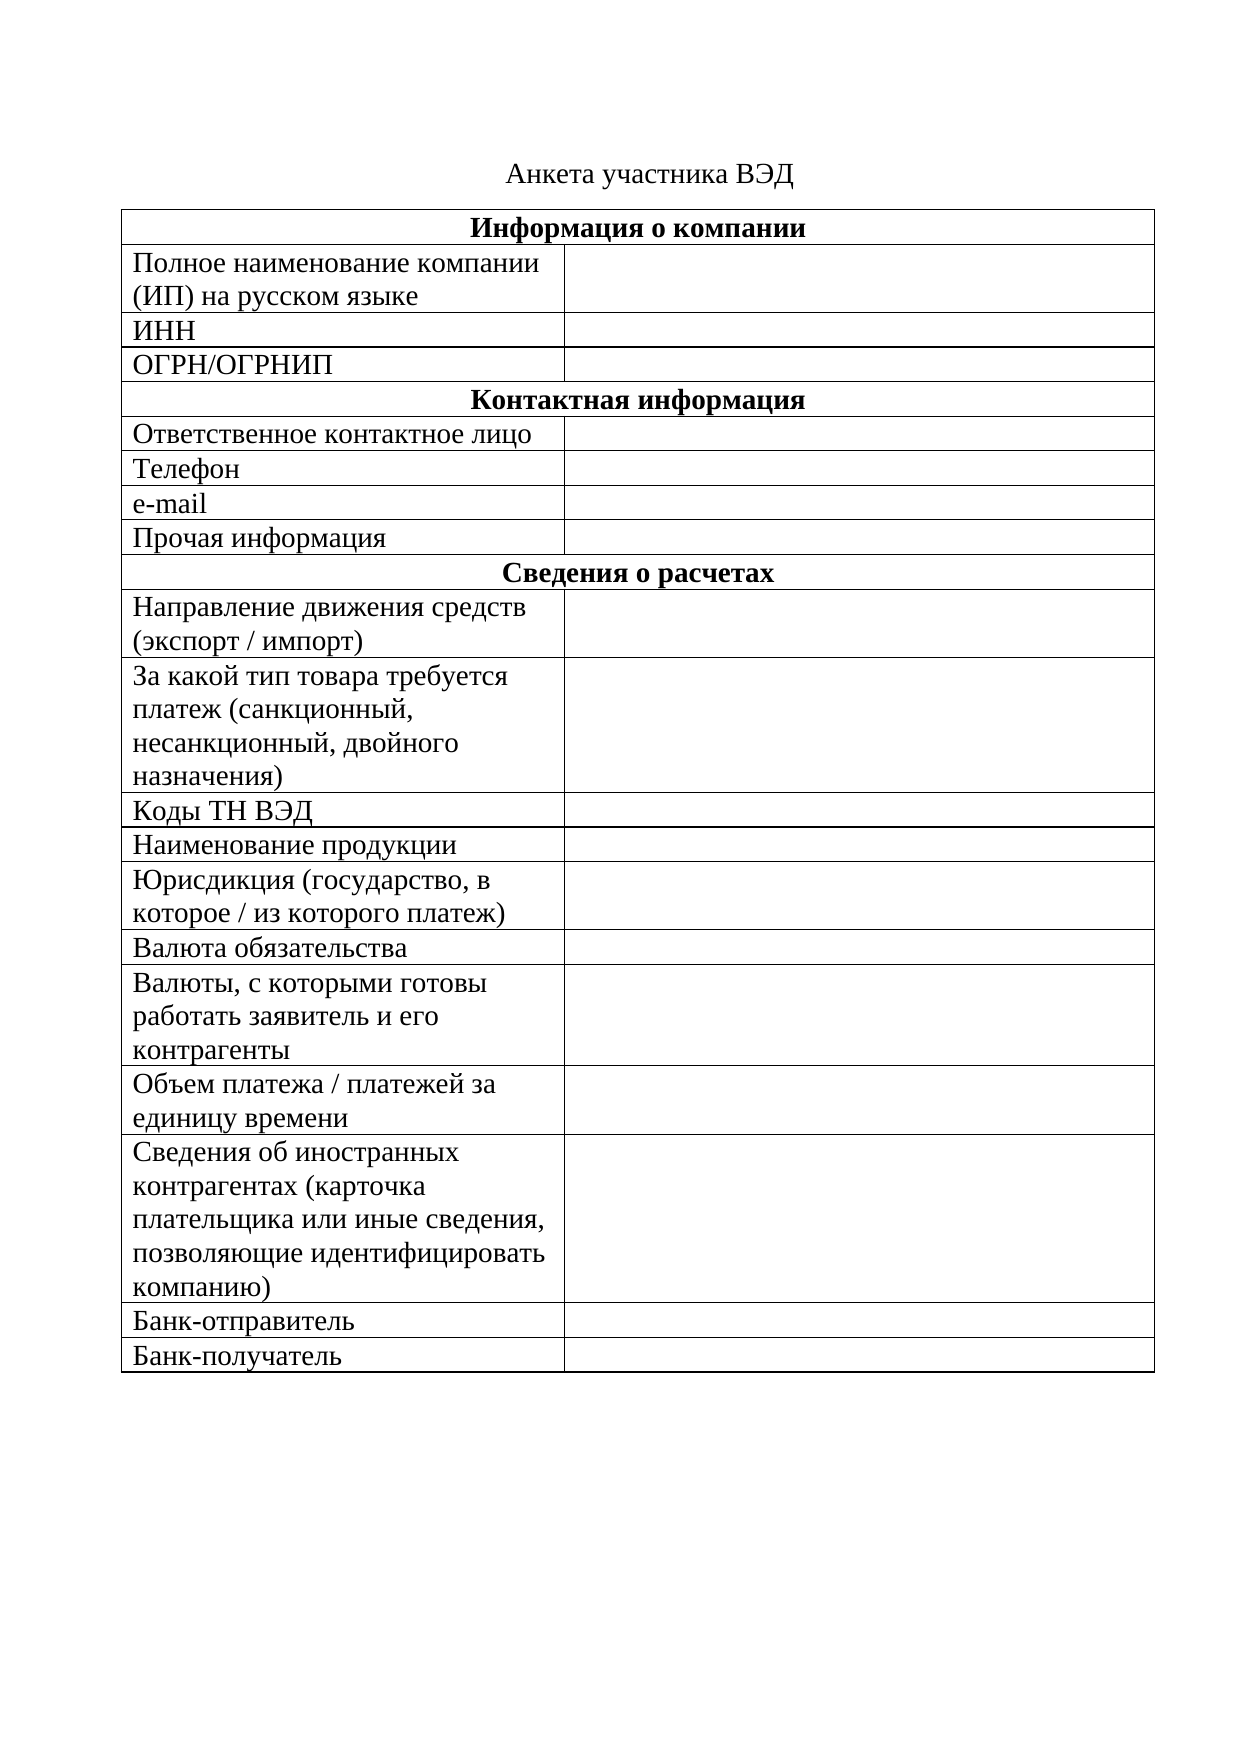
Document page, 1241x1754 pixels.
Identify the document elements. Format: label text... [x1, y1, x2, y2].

table_cell Ответственное контактное лицо [122, 417, 564, 450]
table_cell Контактная информация [122, 382, 1154, 416]
table_cell [565, 1066, 1154, 1133]
table_cell Наименование продукции [122, 828, 564, 861]
table_cell [565, 590, 1154, 657]
table_cell [565, 313, 1154, 346]
table_cell [565, 658, 1154, 792]
table_cell [565, 1303, 1154, 1337]
table_header Информация о компании [122, 210, 1154, 244]
table_cell [565, 1338, 1154, 1371]
table_cell Телефон [122, 451, 564, 485]
table_cell e-mail [122, 486, 564, 519]
table_cell Сведения об иностранных контрагентах (карточка плательщика или иные сведения, позволяющие идентифицировать компанию) [122, 1135, 564, 1302]
table_cell [565, 965, 1154, 1065]
table_cell [565, 828, 1154, 861]
table_cell Полное наименование компании (ИП) на русском языке [122, 245, 564, 312]
table_cell [565, 348, 1154, 381]
table_cell Объем платежа / платежей за единицу времени [122, 1066, 564, 1133]
table_cell [565, 520, 1154, 554]
table_cell Валюты, с которыми готовы работать заявитель и его контрагенты [122, 965, 564, 1065]
text Анкета участника ВЭД [148, 156, 1152, 190]
table_cell За какой тип товара требуется платеж (санкционный, несанкционный, двойного назначения) [122, 658, 564, 792]
table_cell Сведения о расчетах [122, 555, 1154, 588]
table_cell [565, 1135, 1154, 1302]
table_cell [565, 793, 1154, 826]
table_cell [565, 245, 1154, 312]
table_cell Банк-получатель [122, 1338, 564, 1371]
table_cell Юрисдикция (государство, в которое / из которого платеж) [122, 862, 564, 929]
table_cell Направление движения средств (экспорт / импорт) [122, 590, 564, 657]
table_cell [565, 486, 1154, 519]
table_cell Коды ТН ВЭД [122, 793, 564, 826]
table_cell [565, 930, 1154, 964]
table_cell ОГРН/ОГРНИП [122, 348, 564, 381]
table_cell Банк-отправитель [122, 1303, 564, 1337]
table_cell [565, 451, 1154, 485]
table_cell Валюта обязательства [122, 930, 564, 964]
table_cell ИНН [122, 313, 564, 346]
table_cell [565, 862, 1154, 929]
table_cell [565, 417, 1154, 450]
table_cell Прочая информация [122, 520, 564, 554]
